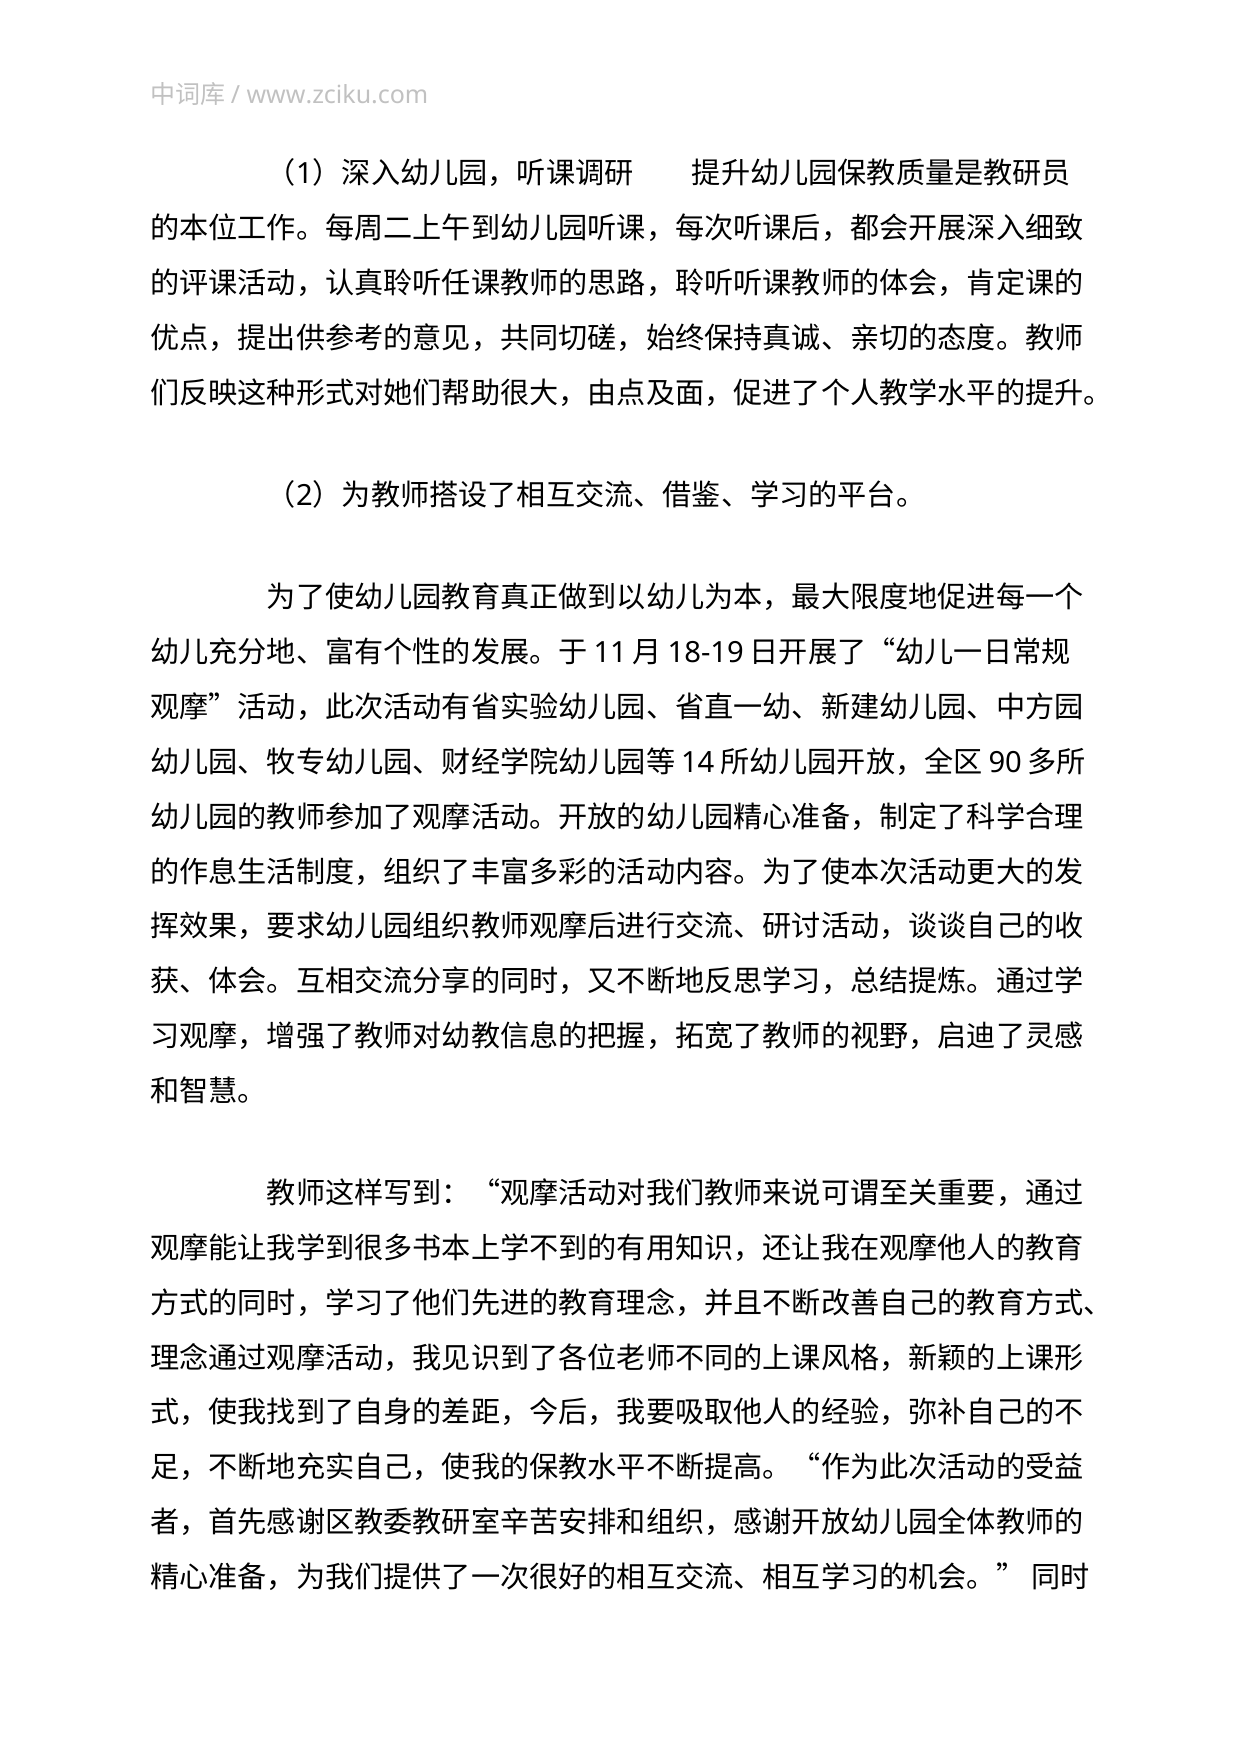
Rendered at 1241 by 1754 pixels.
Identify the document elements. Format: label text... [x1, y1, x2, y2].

text 为了使幼儿园教育真正做到以幼儿为本，最大限度地促进每一个幼儿充分地、富有个性的发展。于11月18-19日开展了“幼儿一日常规观摩”活动，此次活动有省实验幼儿园、省直一幼、新建幼儿园、中方园幼儿园、牧专幼儿园、财经学院幼儿园等14所幼儿园开放，全区90多所幼儿园的教师参加了观摩活动。开放的幼儿园精心准备，制定了科学合理的作息生活制度，组织了丰富多彩的活动内容。为了使本次活动更大的发挥效果，要求幼儿园组织教师观摩后进行交流、研讨活动，谈谈自己的收获、体会。互相交流分享的同时，又不断地反思学习，总结提炼。通过学习观摩，增强了教师对幼教信息的把握，拓宽了教师的视野，启迪了灵感和智慧。 [150, 573, 1090, 1110]
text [150, 1169, 1090, 1596]
text （2）为教师搭设了相互交流、借鉴、学习的平台。 [150, 471, 1090, 514]
text （1）深入幼儿园，听课调研 提升幼儿园保教质量是教研员的本位工作。每周二上午到幼儿园听课，每次听课后，都会开展深入细致的评课活动，认真聆听任课教师的思路，聆听听课教师的体会，肯定课的优点，提出供参考的意见，共同切磋，始终保持真诚、亲切的态度。教师们反映这种形式对她们帮助很大，由点及面，促进了个人教学水平的提升。 [150, 150, 1090, 412]
